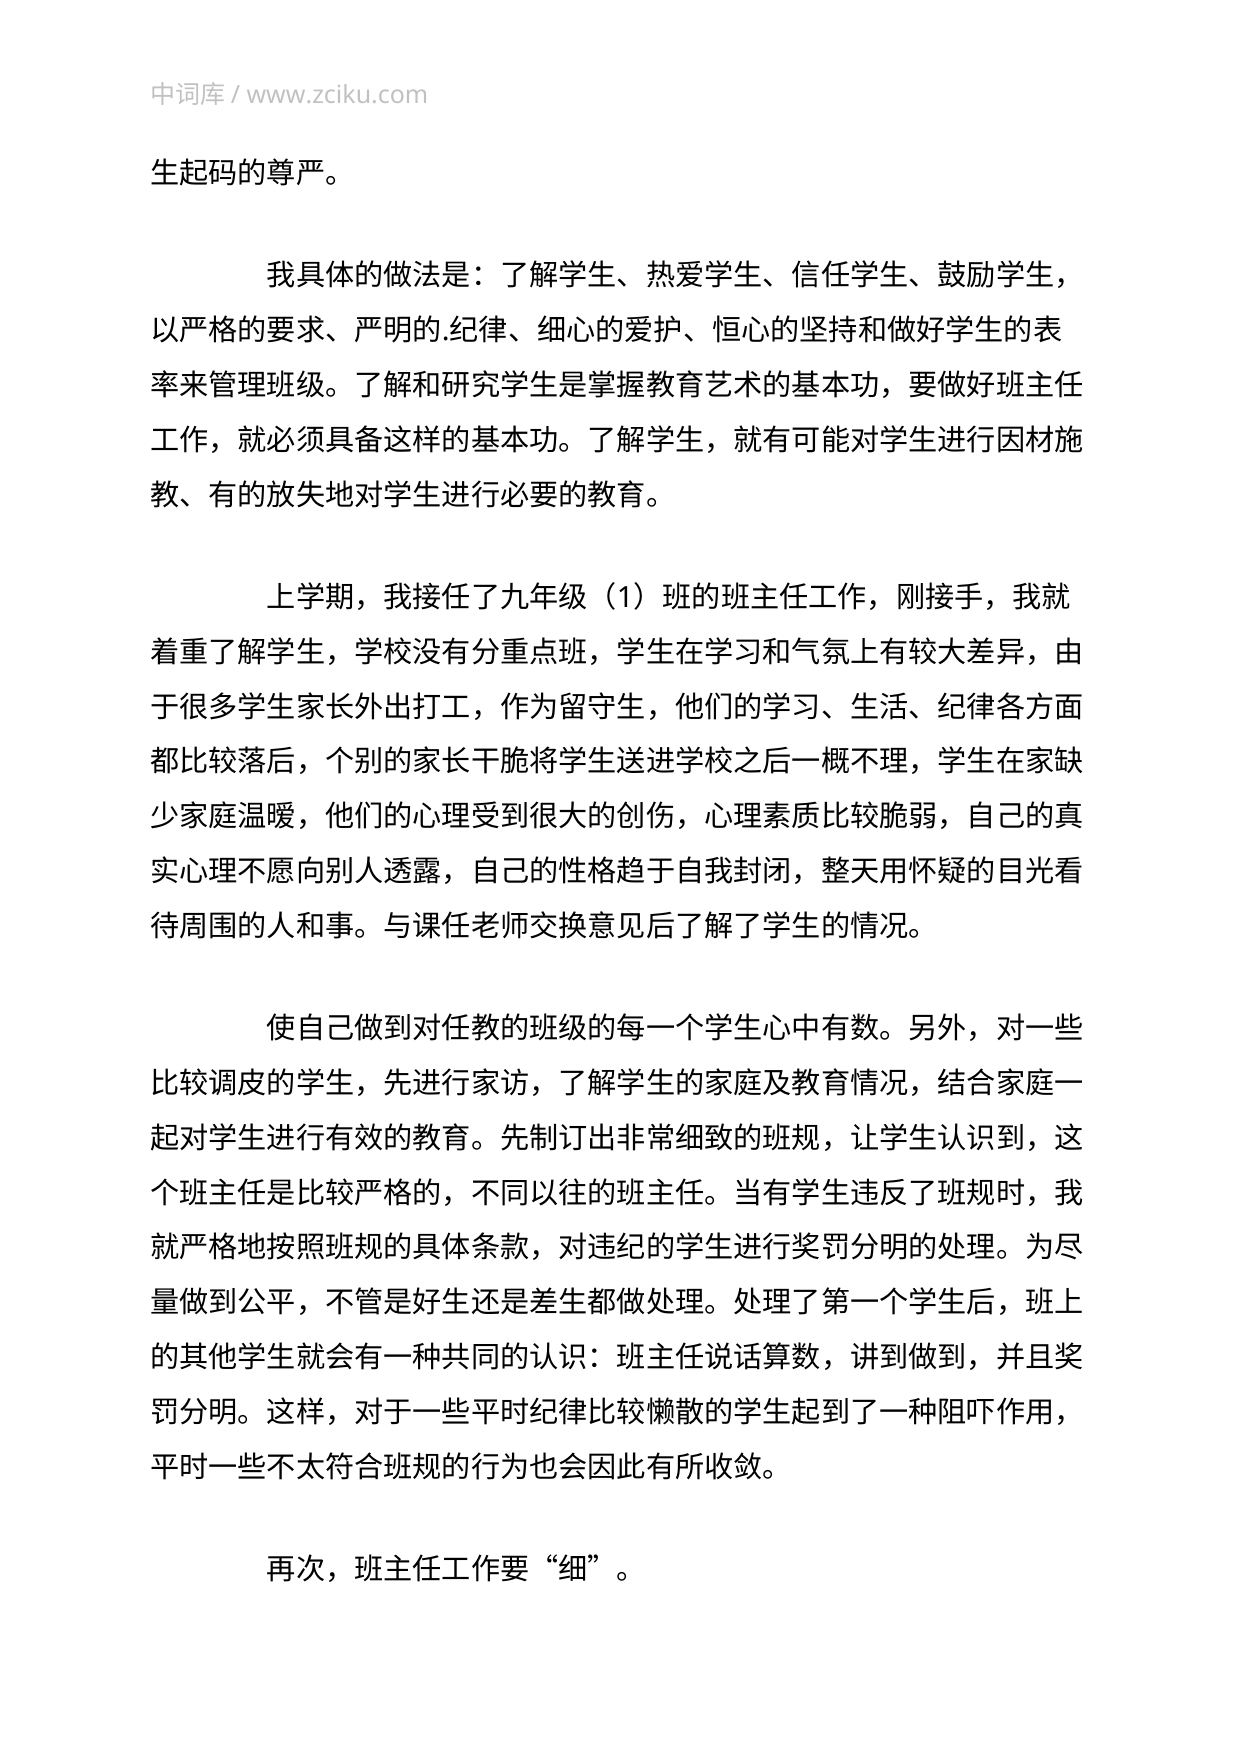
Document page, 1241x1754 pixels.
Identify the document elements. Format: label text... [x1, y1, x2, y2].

text 我具体的做法是：了解学生、热爱学生、信任学生、鼓励学生，以严格的要求、严明的.纪律、细心的爱护、恒心的坚持和做好学生的表率来管理班级。了解和研究学生是掌握教育艺术的基本功，要做好班主任工作，就必须具备这样的基本功。了解学生，就有可能对学生进行因材施教、有的放失地对学生进行必要的教育。 [150, 252, 1090, 514]
text 上学期，我接任了九年级（1）班的班主任工作，刚接手，我就着重了解学生，学校没有分重点班，学生在学习和气氛上有较大差异，由于很多学生家长外出打工，作为留守生，他们的学习、生活、纪律各方面都比较落后，个别的家长干脆将学生送进学校之后一概不理，学生在家缺少家庭温暧，他们的心理受到很大的创伤，心理素质比较脆弱，自己的真实心理不愿向别人透露，自己的性格趋于自我封闭，整天用怀疑的目光看待周围的人和事。与课任老师交换意见后了解了学生的情况。 [150, 573, 1090, 945]
text 使自己做到对任教的班级的每一个学生心中有数。另外，对一些比较调皮的学生，先进行家访，了解学生的家庭及教育情况，结合家庭一起对学生进行有效的教育。先制订出非常细致的班规，让学生认识到，这个班主任是比较严格的，不同以往的班主任。当有学生违反了班规时，我就严格地按照班规的具体条款，对违纪的学生进行奖罚分明的处理。为尽量做到公平，不管是好生还是差生都做处理。处理了第一个学生后，班上的其他学生就会有一种共同的认识：班主任说话算数，讲到做到，并且奖罚分明。这样，对于一些平时纪律比较懒散的学生起到了一种阻吓作用，平时一些不太符合班规的行为也会因此有所收敛。 [150, 1004, 1090, 1486]
text 再次，班主任工作要“细”。 [150, 1545, 1090, 1588]
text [150, 150, 1090, 192]
